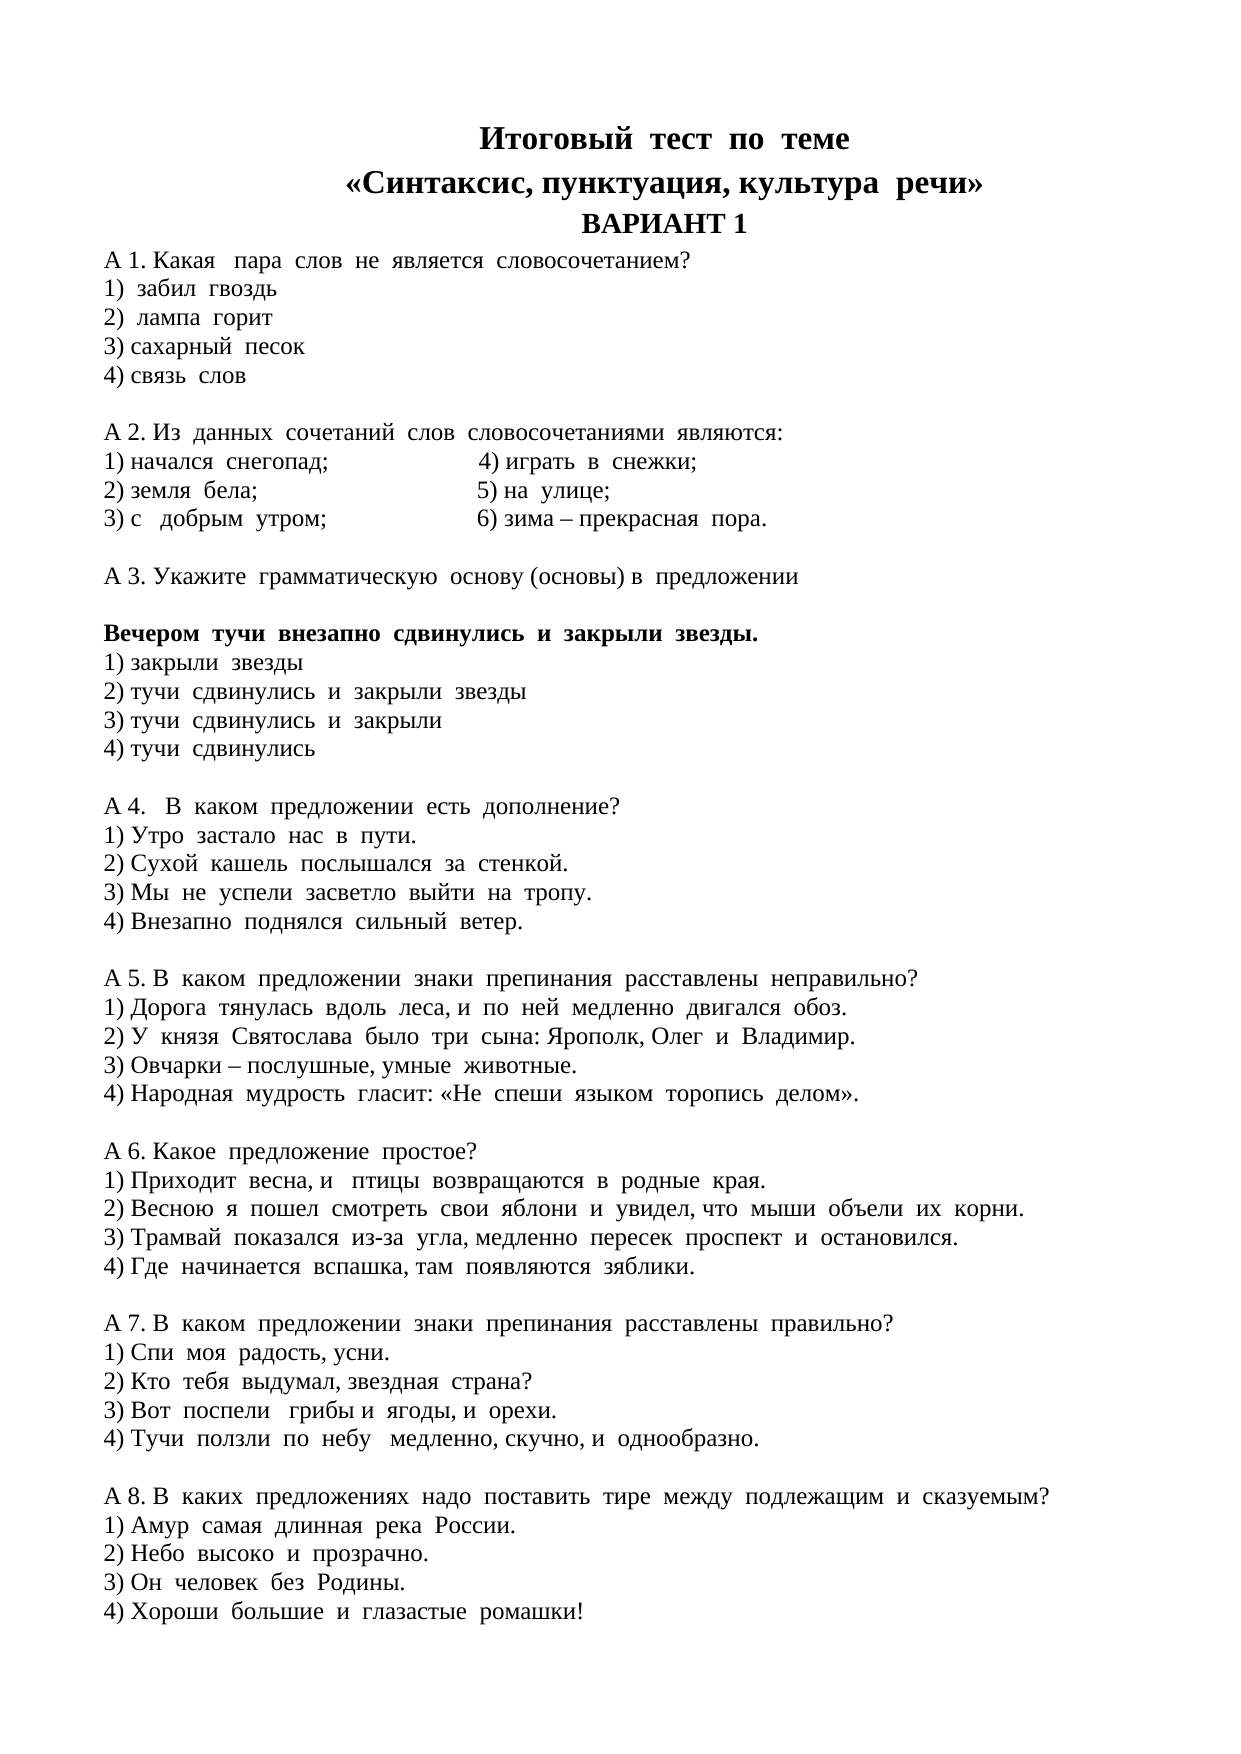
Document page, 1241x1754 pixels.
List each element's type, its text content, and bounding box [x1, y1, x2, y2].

text «Синтаксис, пунктуация, культура речи» [177, 162, 1152, 201]
text 4) Тучи ползли по небу медленно, скучно, и однообразно. [103, 1423, 1152, 1452]
text А 4. В каком предложении есть дополнение? [103, 791, 1152, 820]
text 3) сахарный песок [103, 331, 1152, 360]
text А 2. Из данных сочетаний слов словосочетаниями являются: [103, 417, 1152, 446]
text 3) тучи сдвинулись и закрыли [103, 705, 1152, 733]
text Итоговый тест по теме [177, 118, 1152, 156]
text 1) закрыли звезды [103, 647, 1152, 676]
text А 7. В каком предложении знаки препинания расставлены правильно? [103, 1308, 1152, 1337]
text 4) Хороши большие и глазастые ромашки! [103, 1596, 1152, 1625]
text А 3. Укажите грамматическую основу (основы) в предложении [103, 561, 1152, 590]
text 1) Утро застало нас в пути. [103, 820, 1152, 848]
text А 1. Какая пара слов не является словосочетанием? [103, 245, 1152, 273]
text 3) Трамвай показался из-за угла, медленно пересек проспект и остановился. [103, 1222, 1152, 1251]
text 4) Народная мудрость гласит: «Не спеши языком торопись делом». [103, 1078, 1152, 1107]
text 1) Спи моя радость, усни. [103, 1337, 1152, 1366]
text 2) Небо высоко и прозрачно. [103, 1538, 1152, 1567]
text 2) земля бела; 5) на улице; [103, 475, 1152, 503]
text 2) У князя Святослава было три сына: Ярополк, Олег и Владимир. [103, 1021, 1152, 1050]
text А 6. Какое предложение простое? [103, 1136, 1152, 1165]
text 1) начался снегопад; 4) играть в снежки; [103, 446, 1152, 475]
text ВАРИАНТ 1 [177, 206, 1152, 240]
text 2) Кто тебя выдумал, звездная страна? [103, 1366, 1152, 1395]
text 1) Дорога тянулась вдоль леса, и по ней медленно двигался обоз. [103, 992, 1152, 1021]
text 3) Вот поспели грибы и ягоды, и орехи. [103, 1395, 1152, 1423]
text 4) Внезапно поднялся сильный ветер. [103, 906, 1152, 935]
text 2) лампа горит [103, 302, 1152, 331]
text 3) Он человек без Родины. [103, 1567, 1152, 1596]
text 3) с добрым утром; 6) зима – прекрасная пора. [103, 503, 1152, 532]
text 1) Амур самая длинная река России. [103, 1510, 1152, 1538]
text 2) Сухой кашель послышался за стенкой. [103, 848, 1152, 877]
text 2) Весною я пошел смотреть свои яблони и увидел, что мыши объели их корни. [103, 1193, 1152, 1222]
text 4) связь слов [103, 360, 1152, 388]
text А 5. В каком предложении знаки препинания расставлены неправильно? [103, 963, 1152, 992]
text А 8. В каких предложениях надо поставить тире между подлежащим и сказуемым? [103, 1481, 1152, 1510]
text 4) Где начинается вспашка, там появляются зяблики. [103, 1251, 1152, 1280]
text 2) тучи сдвинулись и закрыли звезды [103, 676, 1152, 705]
text 4) тучи сдвинулись [103, 733, 1152, 762]
text Вечером тучи внезапно сдвинулись и закрыли звезды. [103, 618, 1152, 647]
text 1) Приходит весна, и птицы возвращаются в родные края. [103, 1165, 1152, 1193]
text 3) Овчарки – послушные, умные животные. [103, 1050, 1152, 1078]
text 3) Мы не успели засветло выйти на тропу. [103, 877, 1152, 906]
text 1) забил гвоздь [103, 273, 1152, 302]
